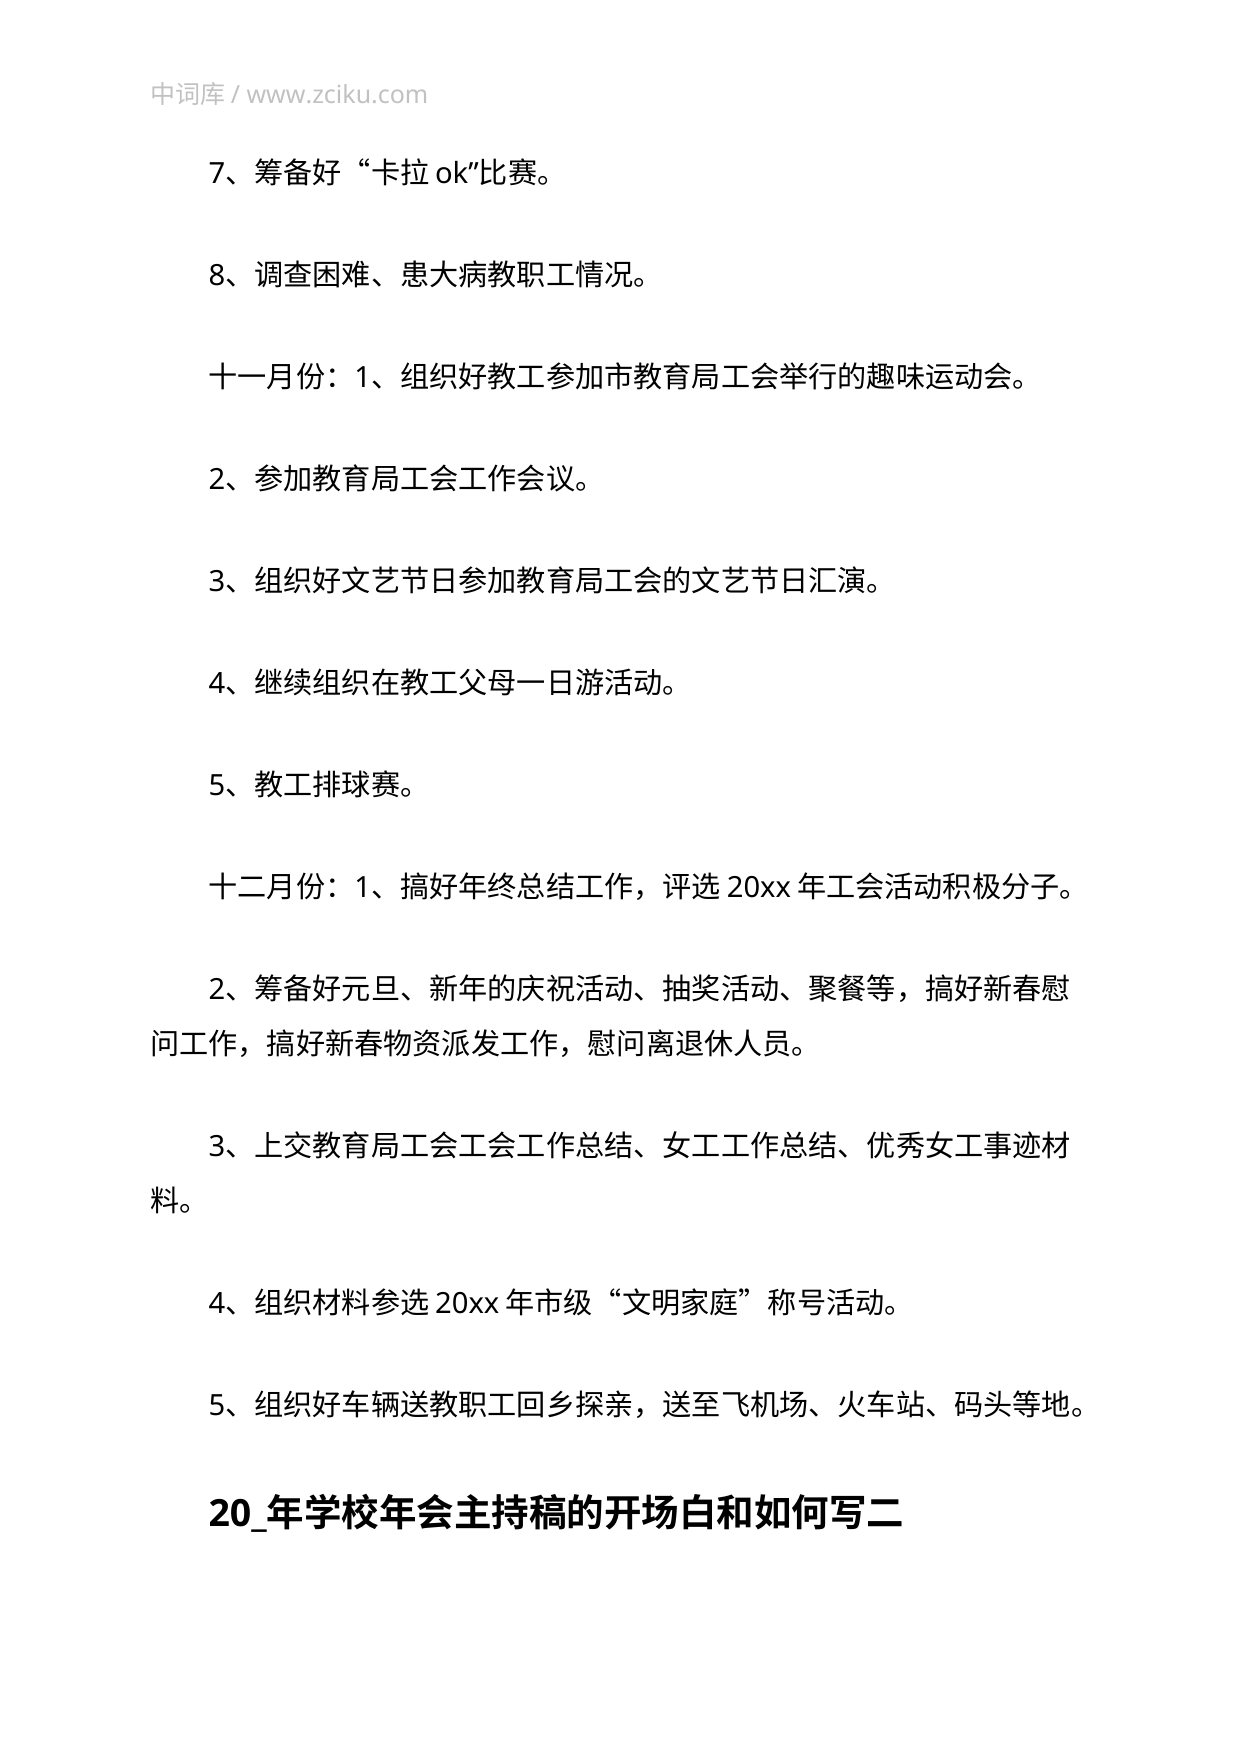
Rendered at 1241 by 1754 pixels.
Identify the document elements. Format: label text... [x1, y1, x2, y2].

text 4、继续组织在教工父母一日游活动。 [150, 660, 1090, 702]
text 7、筹备好“卡拉ok”比赛。 [150, 150, 1090, 192]
text 5、教工排球赛。 [150, 762, 1090, 804]
text 5、组织好车辆送教职工回乡探亲，送至飞机场、火车站、码头等地。 [150, 1381, 1090, 1424]
text 20_年学校年会主持稿的开场白和如何写二 [150, 1483, 1090, 1538]
text 3、组织好文艺节日参加教育局工会的文艺节日汇演。 [150, 558, 1090, 600]
text 8、调查困难、患大病教职工情况。 [150, 252, 1090, 294]
text 十二月份：1、搞好年终总结工作，评选20xx年工会活动积极分子。 [150, 864, 1090, 906]
text 十一月份：1、组织好教工参加市教育局工会举行的趣味运动会。 [150, 354, 1090, 396]
text 2、参加教育局工会工作会议。 [150, 456, 1090, 498]
text 4、组织材料参选20xx年市级“文明家庭”称号活动。 [150, 1279, 1090, 1322]
text 3、上交教育局工会工会工作总结、女工工作总结、优秀女工事迹材料。 [150, 1123, 1090, 1220]
text 2、筹备好元旦、新年的庆祝活动、抽奖活动、聚餐等，搞好新春慰问工作，搞好新春物资派发工作，慰问离退休人员。 [150, 966, 1090, 1063]
